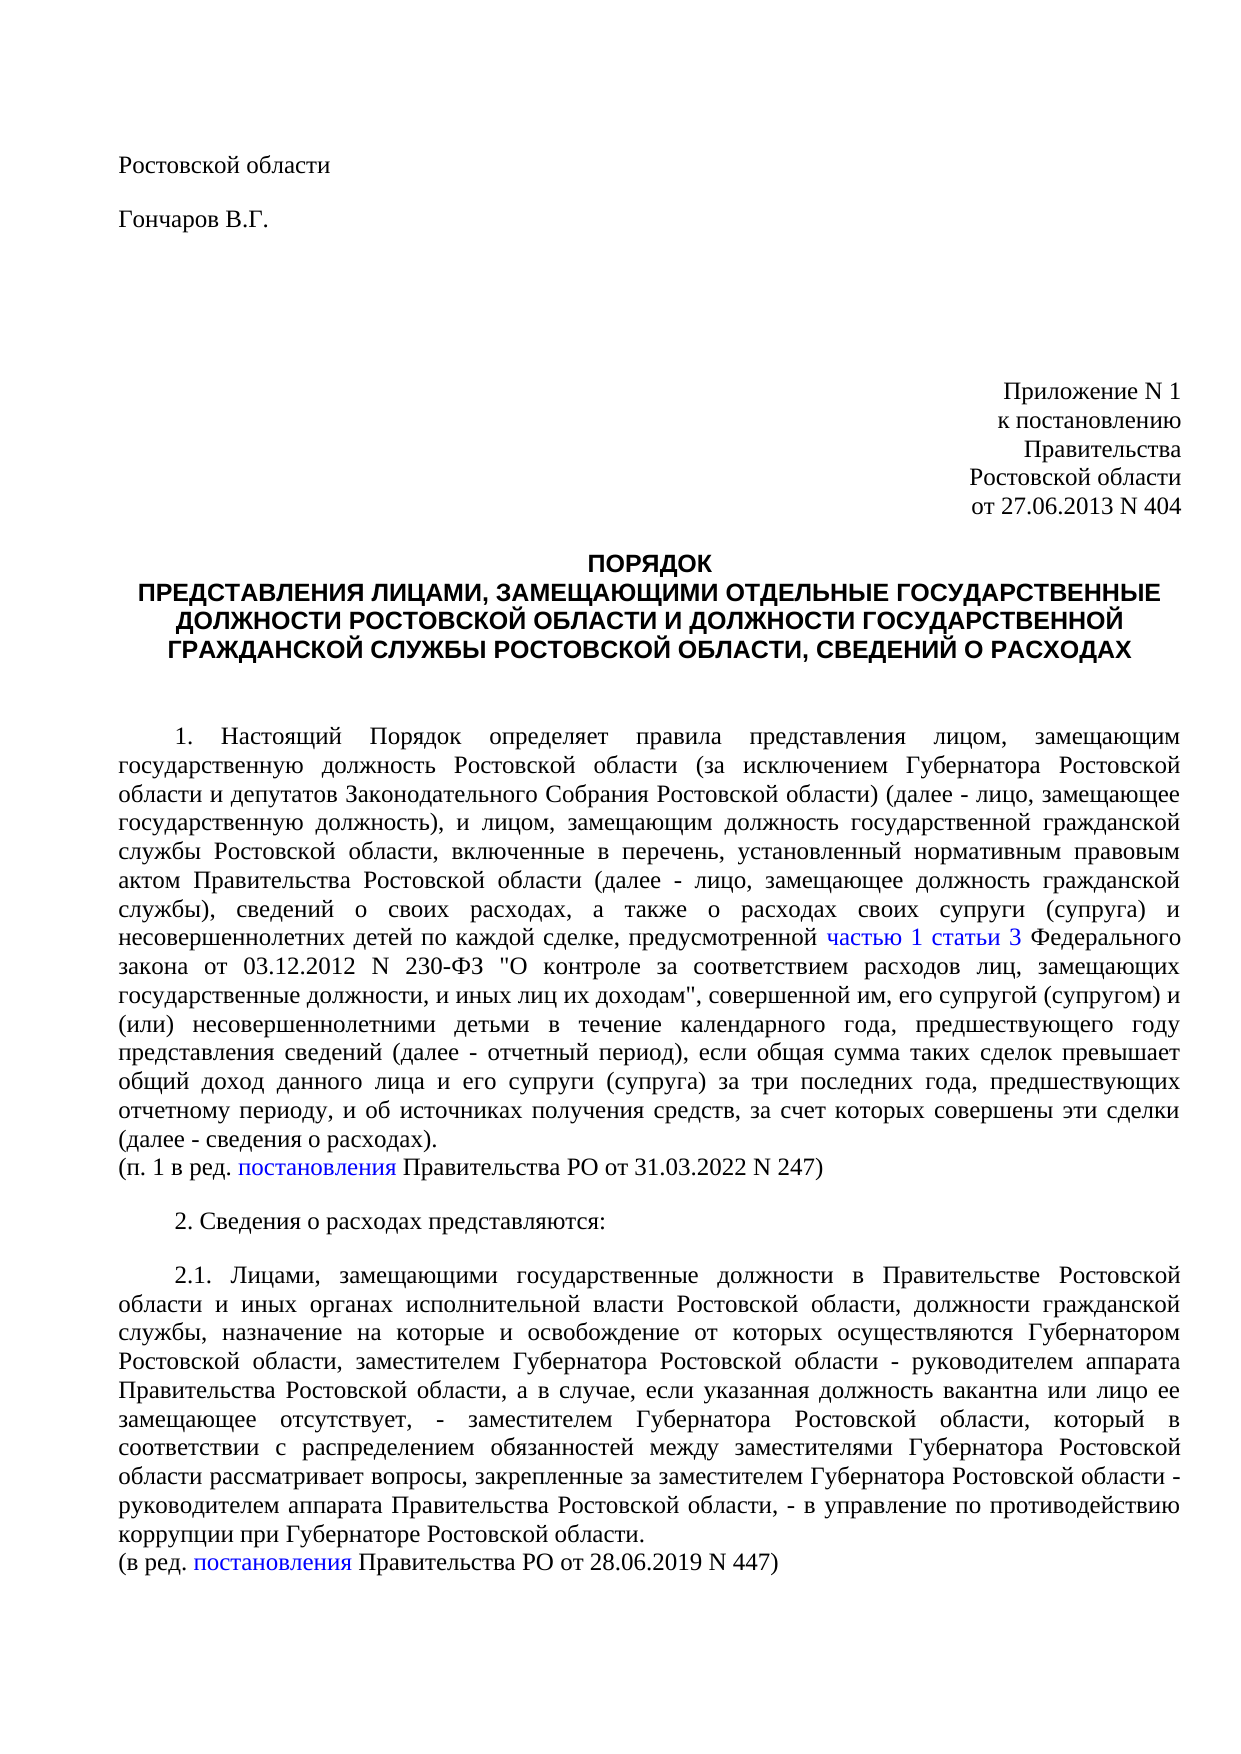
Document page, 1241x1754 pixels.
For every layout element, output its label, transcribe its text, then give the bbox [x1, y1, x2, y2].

text 1. Настоящий Порядок определяет правила представления лицом, замещающим государственную должность Ростовской области (за исключением Губернатора Ростовской области и депутатов Законодательного Собрания Ростовской области) (далее - лицо, замещающее государственную должность), и лицом, замещающим должность государственной гражданской службы Ростовской области, включенные в перечень, установленный нормативным правовым актом Правительства Ростовской области (далее - лицо, замещающее должность гражданской службы), сведений о своих расходах, а также о расходах своих супруги (супруга) и несовершеннолетних детей по каждой сделке, предусмотренной частью 1 статьи 3 Федерального закона от 03.12.2012 N 230-ФЗ "О контроле за соответствием расходов лиц, замещающих государственные должности, и иных лиц их доходам", совершенной им, его супругой (супругом) и (или) несовершеннолетними детьми в течение календарного года, предшествующего году представления сведений (далее - отчетный период), если общая сумма таких сделок превышает общий доход данного лица и его супруги (супруга) за три последних года, предшествующих отчетному периоду, и об источниках получения средств, за счет которых совершены эти сделки (далее - сведения о расходах). [118, 721, 1181, 1152]
text к постановлению [118, 405, 1181, 434]
text Гончаров В.Г. [118, 204, 1181, 232]
title ПОРЯДОК [118, 549, 1181, 577]
text 2.1. Лицами, замещающими государственные должности в Правительстве Ростовской области и иных органах исполнительной власти Ростовской области, должности гражданской службы, назначение на которые и освобождение от которых осуществляются Губернатором Ростовской области, заместителем Губернатора Ростовской области - руководителем аппарата Правительства Ростовской области, а в случае, если указанная должность вакантна или лицо ее замещающее отсутствует, - заместителем Губернатора Ростовской области, который в соответствии с распределением обязанностей между заместителями Губернатора Ростовской области рассматривает вопросы, закрепленные за заместителем Губернатора Ростовской области - руководителем аппарата Правительства Ростовской области, - в управление по противодействию коррупции при Губернаторе Ростовской области. [118, 1260, 1181, 1547]
text (п. 1 в ред. постановления Правительства РО от 31.03.2022 N 247) [118, 1152, 1181, 1181]
text Ростовской области [118, 462, 1181, 491]
text от 27.06.2013 N 404 [118, 491, 1181, 520]
text Ростовской области [118, 150, 1181, 179]
text (в ред. постановления Правительства РО от 28.06.2019 N 447) [118, 1547, 1181, 1576]
text Приложение N 1 [118, 376, 1181, 405]
text Правительства [118, 434, 1181, 462]
text 2. Сведения о расходах представляются: [118, 1206, 1181, 1235]
title ГРАЖДАНСКОЙ СЛУЖБЫ РОСТОВСКОЙ ОБЛАСТИ, СВЕДЕНИЙ О РАСХОДАХ [118, 635, 1181, 664]
title ПРЕДСТАВЛЕНИЯ ЛИЦАМИ, ЗАМЕЩАЮЩИМИ ОТДЕЛЬНЫЕ ГОСУДАРСТВЕННЫЕ [118, 577, 1181, 606]
title ДОЛЖНОСТИ РОСТОВСКОЙ ОБЛАСТИ И ДОЛЖНОСТИ ГОСУДАРСТВЕННОЙ [118, 606, 1181, 635]
